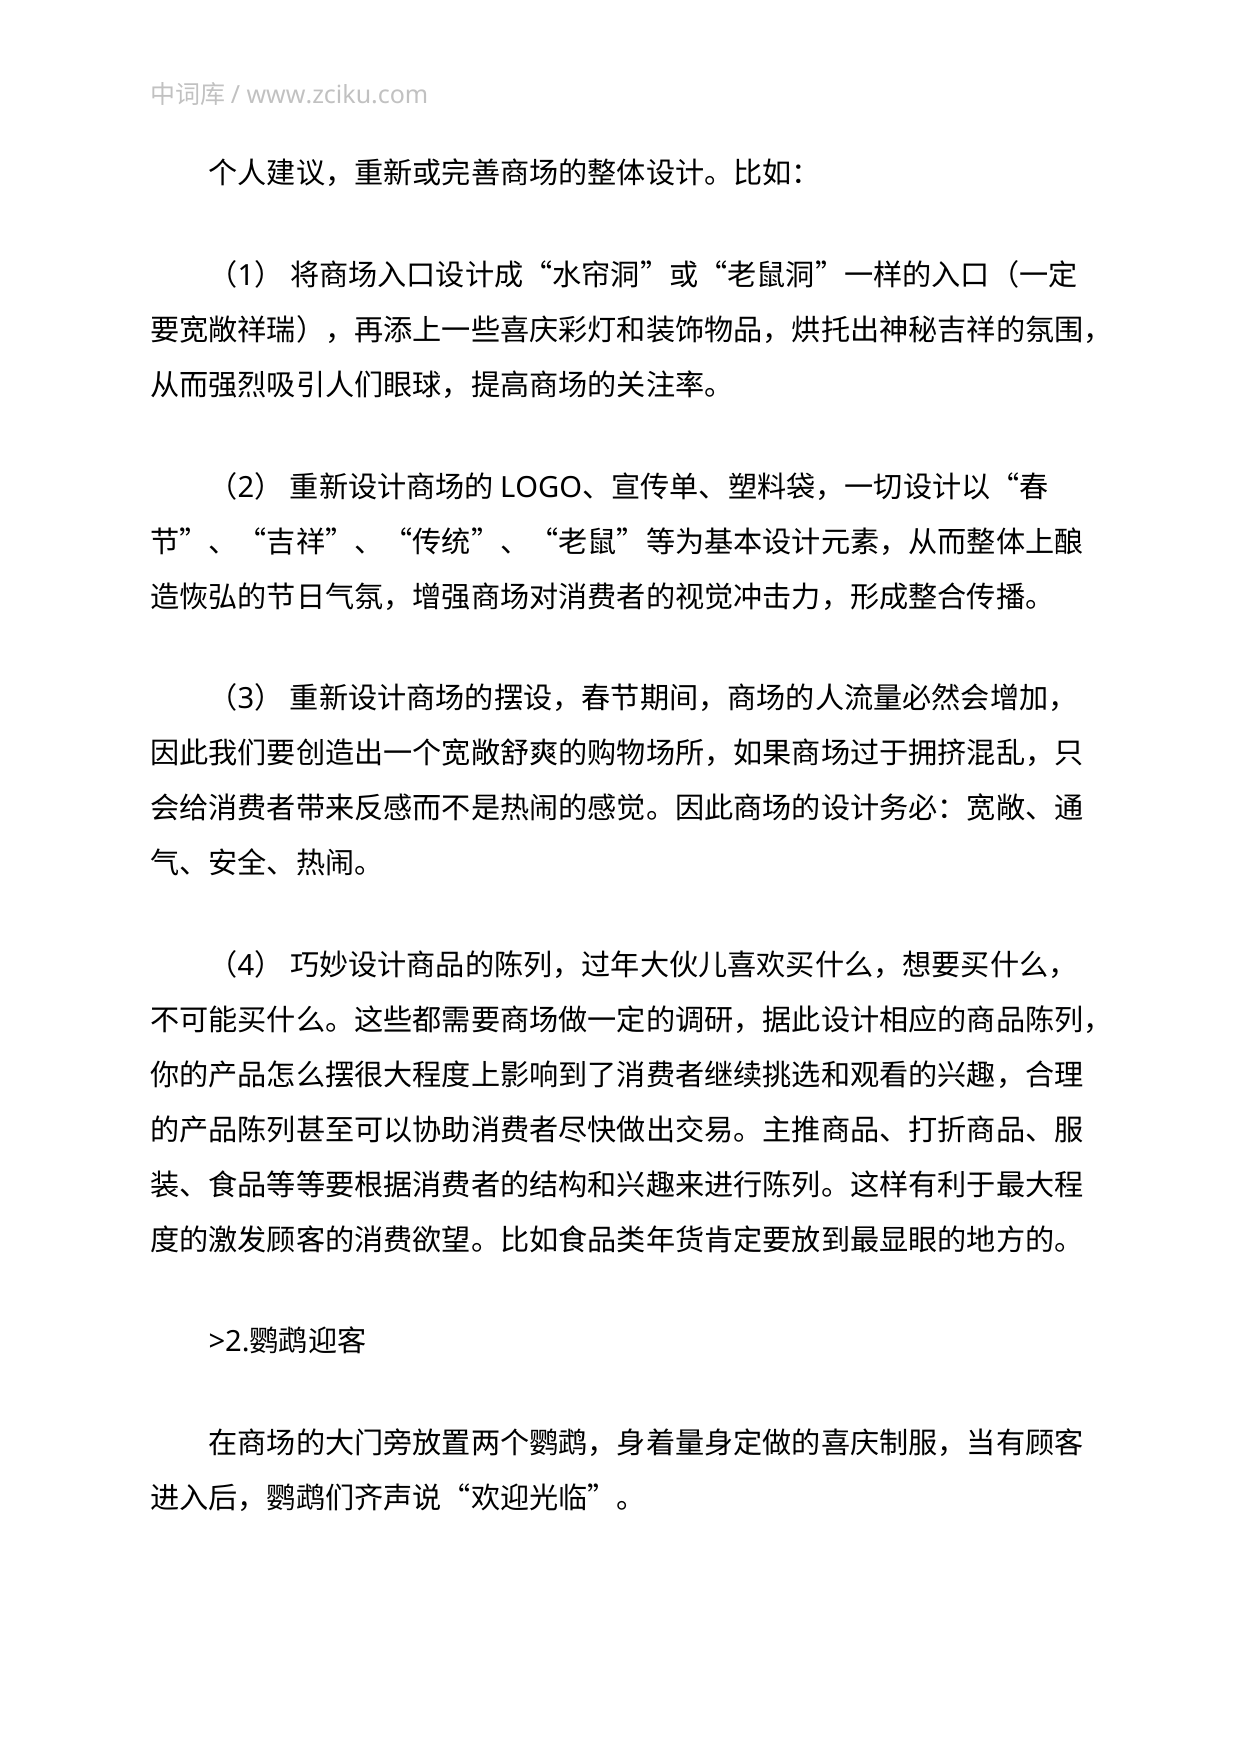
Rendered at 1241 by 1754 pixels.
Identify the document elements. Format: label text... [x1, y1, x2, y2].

text 个人建议，重新或完善商场的整体设计。比如： [150, 150, 1090, 192]
text （1） 将商场入口设计成“水帘洞”或“老鼠洞”一样的入口（一定要宽敞祥瑞），再添上一些喜庆彩灯和装饰物品，烘托出神秘吉祥的氛围，从而强烈吸引人们眼球，提高商场的关注率。 [150, 252, 1090, 404]
text >2.鹦鹉迎客 [150, 1318, 1090, 1360]
text （3） 重新设计商场的摆设，春节期间，商场的人流量必然会增加，因此我们要创造出一个宽敞舒爽的购物场所，如果商场过于拥挤混乱，只会给消费者带来反感而不是热闹的感觉。因此商场的设计务必：宽敞、通气、安全、热闹。 [150, 675, 1090, 882]
text （2） 重新设计商场的LOGO、宣传单、塑料袋，一切设计以“春节”、“吉祥”、“传统”、“老鼠”等为基本设计元素，从而整体上酿造恢弘的节日气氛，增强商场对消费者的视觉冲击力，形成整合传播。 [150, 463, 1090, 616]
text 在商场的大门旁放置两个鹦鹉，身着量身定做的喜庆制服，当有顾客进入后，鹦鹉们齐声说“欢迎光临”。 [150, 1420, 1090, 1517]
text （4） 巧妙设计商品的陈列，过年大伙儿喜欢买什么，想要买什么，不可能买什么。这些都需要商场做一定的调研，据此设计相应的商品陈列，你的产品怎么摆很大程度上影响到了消费者继续挑选和观看的兴趣，合理的产品陈列甚至可以协助消费者尽快做出交易。主推商品、打折商品、服装、食品等等要根据消费者的结构和兴趣来进行陈列。这样有利于最大程度的激发顾客的消费欲望。比如食品类年货肯定要放到最显眼的地方的。 [150, 942, 1090, 1258]
